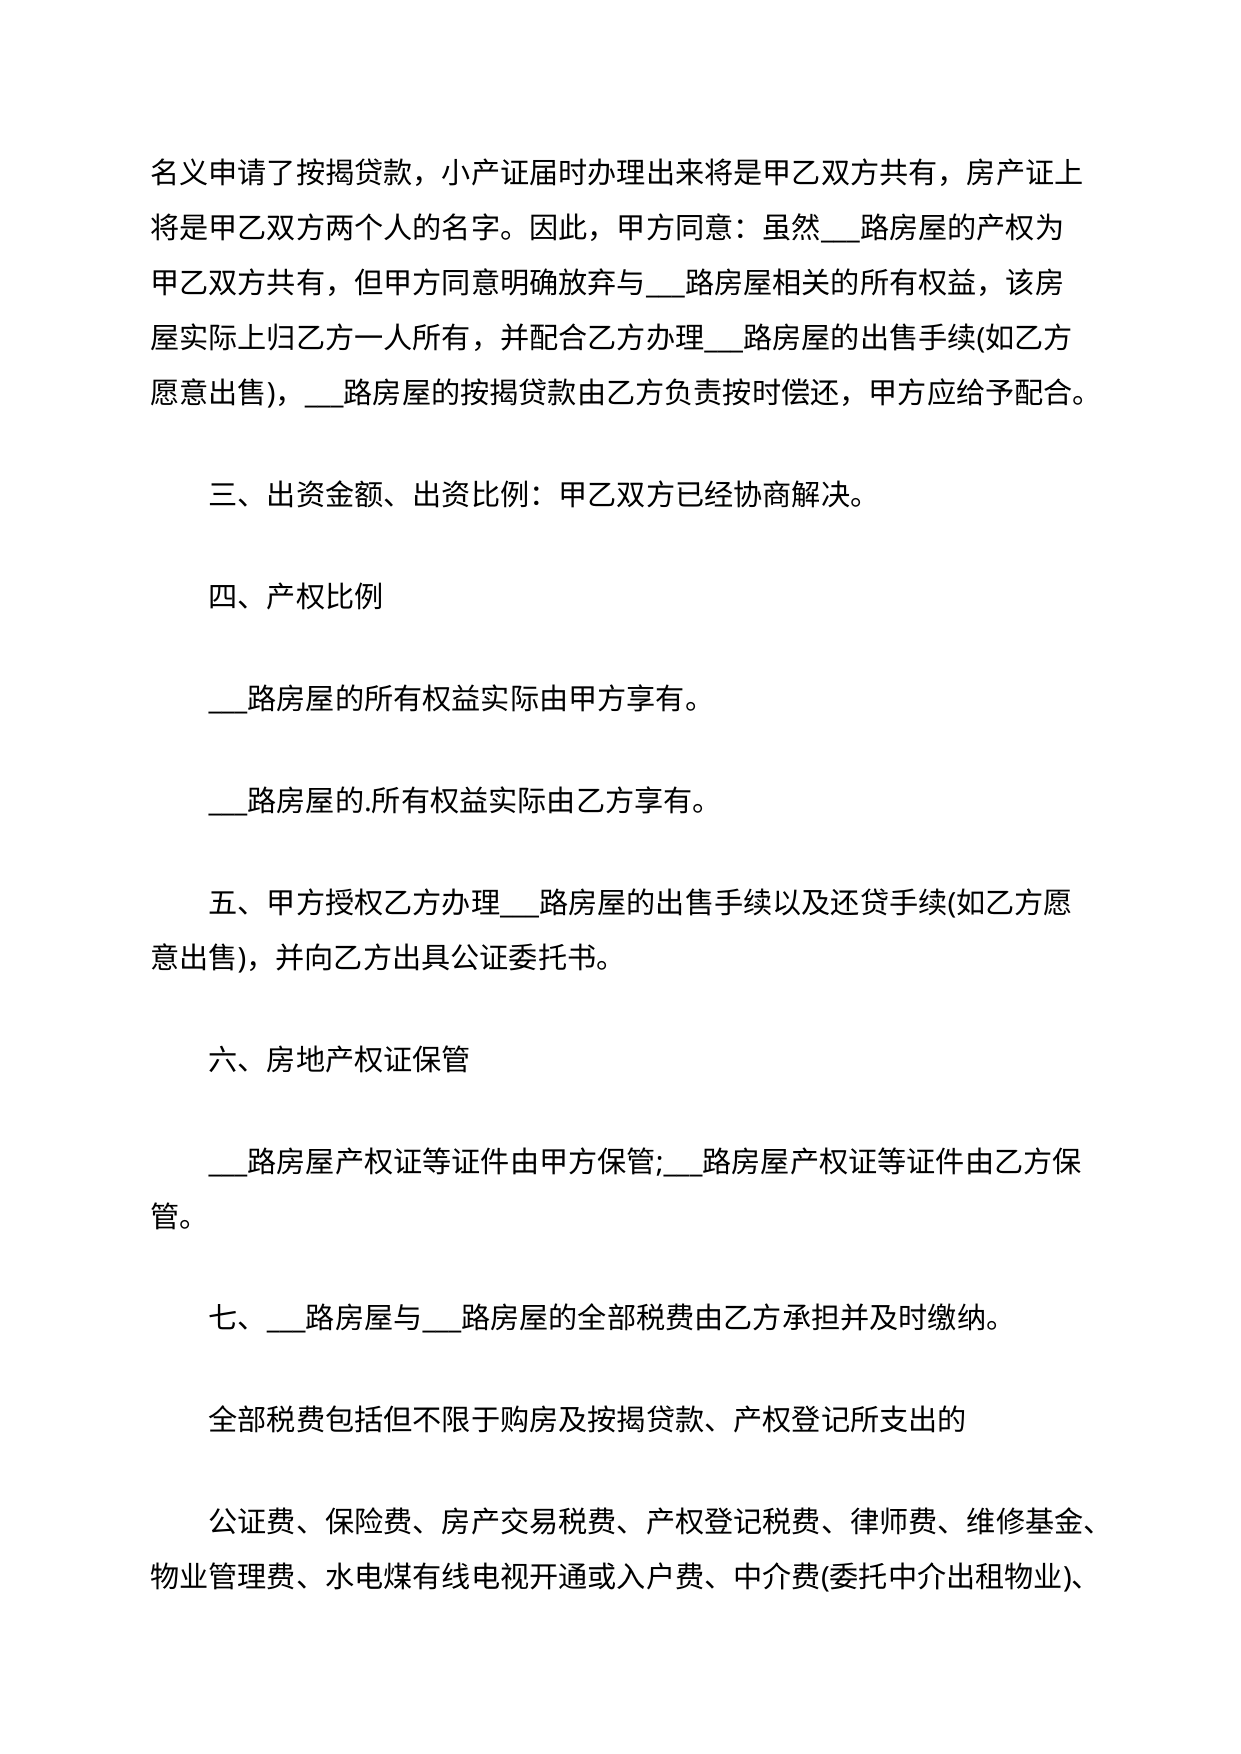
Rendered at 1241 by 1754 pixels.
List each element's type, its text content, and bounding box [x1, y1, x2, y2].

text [150, 1499, 1090, 1596]
text 三、出资金额、出资比例：甲乙双方已经协商解决。 [150, 472, 1090, 514]
text ___路房屋产权证等证件由甲方保管;___路房屋产权证等证件由乙方保管。 [150, 1138, 1090, 1235]
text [150, 150, 1090, 412]
text 全部税费包括但不限于购房及按揭贷款、产权登记所支出的 [150, 1397, 1090, 1439]
text 七、___路房屋与___路房屋的全部税费由乙方承担并及时缴纳。 [150, 1295, 1090, 1337]
text 六、房地产权证保管 [150, 1036, 1090, 1079]
text 四、产权比例 [150, 574, 1090, 616]
text 五、甲方授权乙方办理___路房屋的出售手续以及还贷手续(如乙方愿意出售)，并向乙方出具公证委托书。 [150, 879, 1090, 977]
text ___路房屋的.所有权益实际由乙方享有。 [150, 777, 1090, 820]
text ___路房屋的所有权益实际由甲方享有。 [150, 675, 1090, 718]
